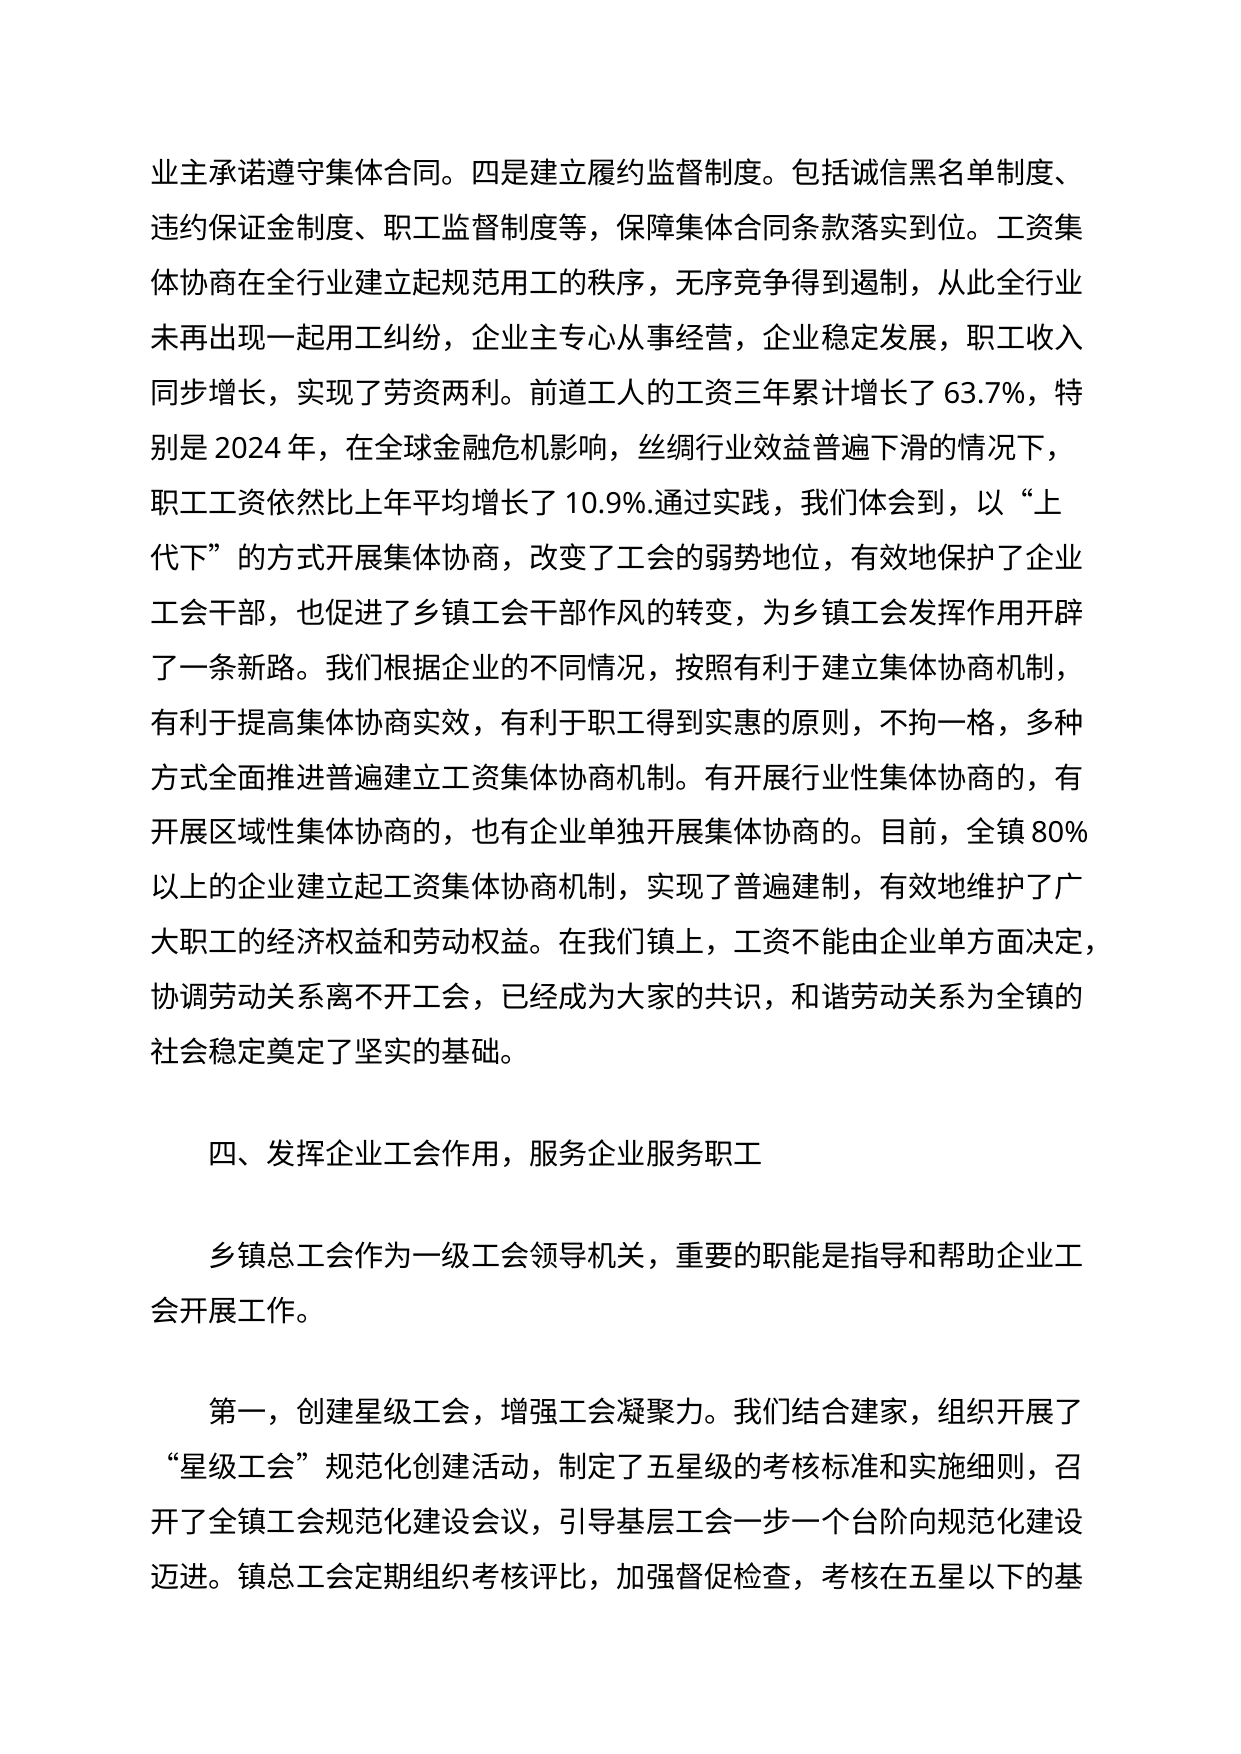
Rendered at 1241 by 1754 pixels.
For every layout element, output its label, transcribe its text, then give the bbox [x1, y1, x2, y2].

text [150, 150, 1090, 1071]
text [150, 1389, 1090, 1596]
text 四、发挥企业工会作用，服务企业服务职工 [150, 1131, 1090, 1173]
text 乡镇总工会作为一级工会领导机关，重要的职能是指导和帮助企业工会开展工作。 [150, 1232, 1090, 1329]
